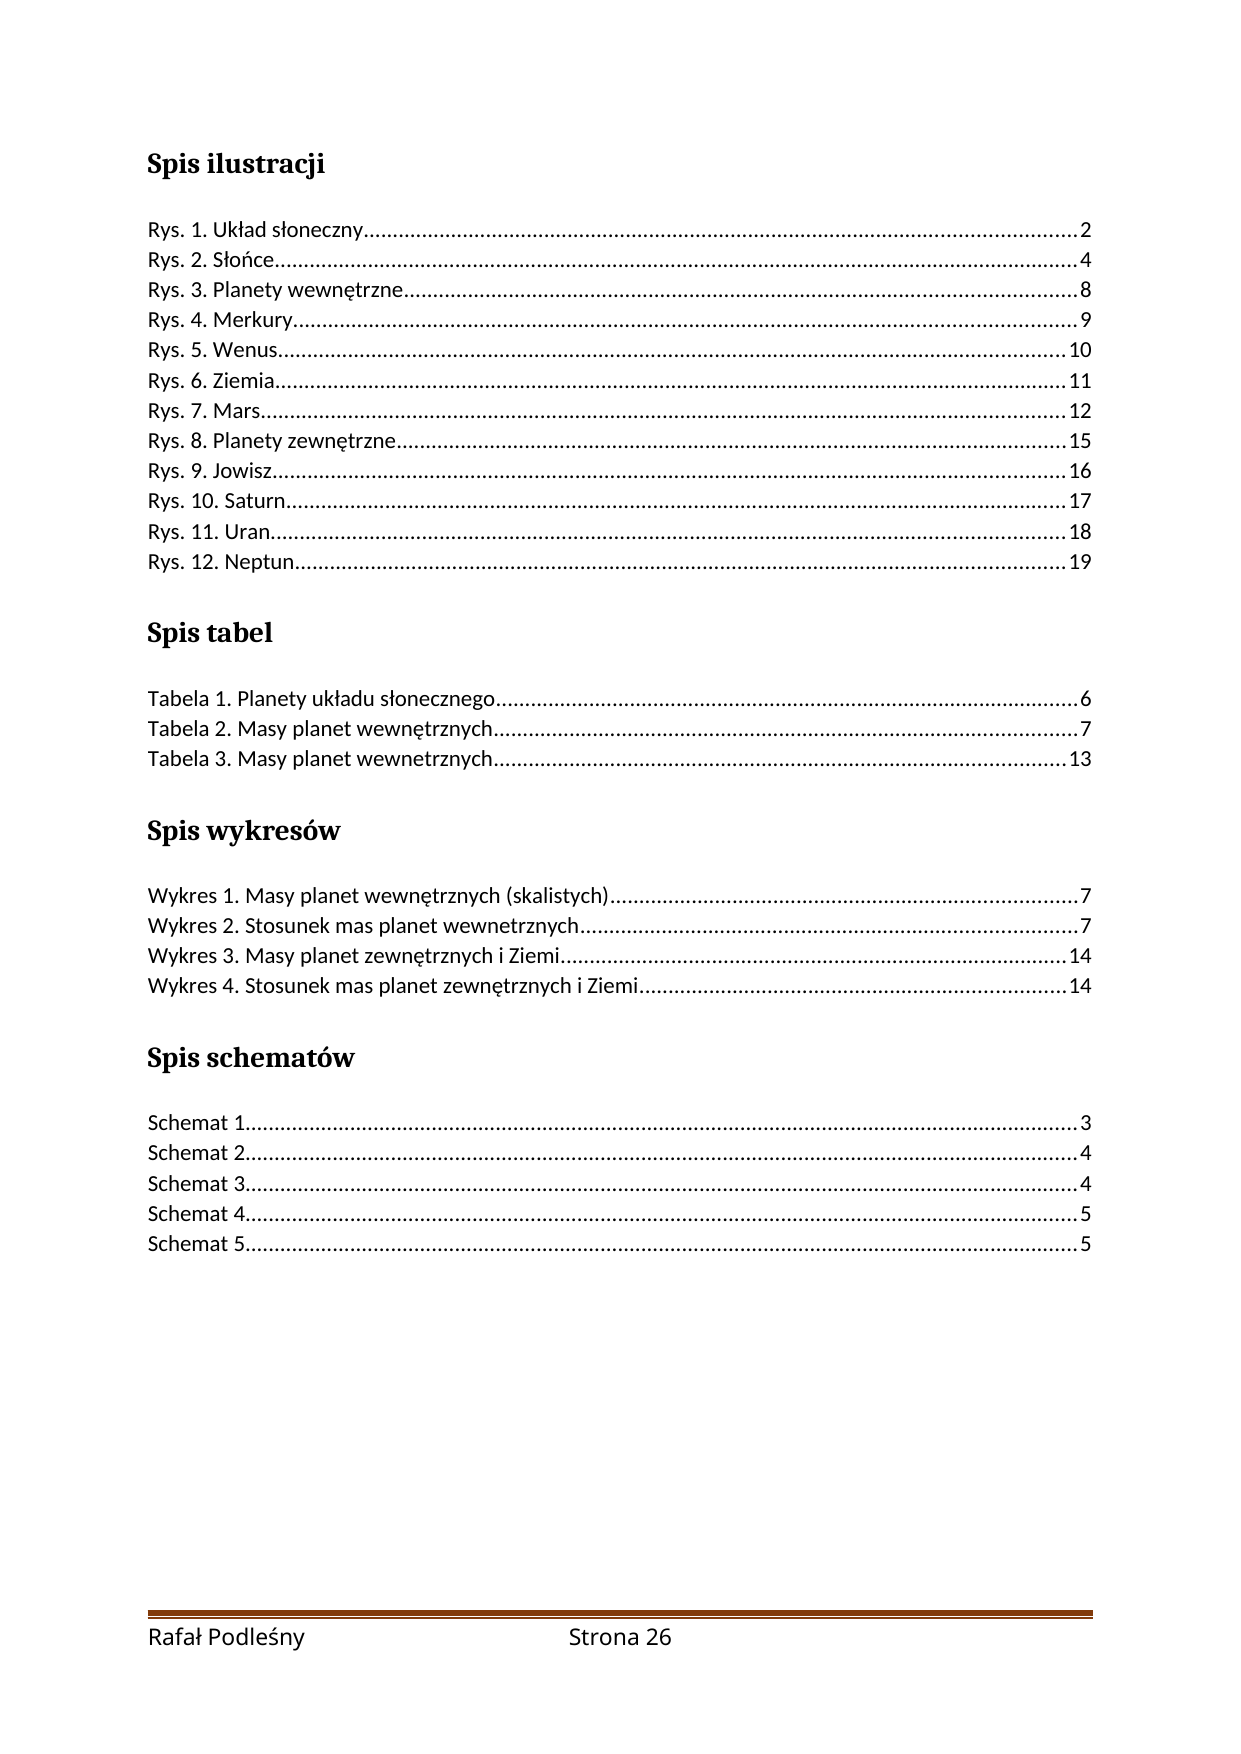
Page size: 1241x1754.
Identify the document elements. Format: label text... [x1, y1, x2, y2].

text Spis ilustracji [148, 148, 1093, 181]
text Wykres 1. Masy planet wewnętrznych (skalistych) 7 [148, 881, 1093, 909]
text Tabela 3. Masy planet wewnetrznych 13 [148, 744, 1093, 772]
text Spis wykresów [148, 814, 1093, 847]
text Schemat 1 3 [148, 1108, 1093, 1136]
text Rys. 10. Saturn 17 [148, 487, 1093, 514]
text Spis schematów [148, 1041, 1093, 1075]
text Rys. 11. Uran 18 [148, 517, 1093, 545]
text Rys. 6. Ziemia 11 [148, 366, 1093, 394]
text Schemat 3 4 [148, 1169, 1093, 1197]
text Rys. 4. Merkury 9 [148, 305, 1093, 333]
text Tabela 2. Masy planet wewnętrznych 7 [148, 714, 1093, 742]
text Rys. 12. Neptun 19 [148, 547, 1093, 575]
text Wykres 3. Masy planet zewnętrznych i Ziemi 14 [148, 941, 1093, 969]
text Tabela 1. Planety układu słonecznego 6 [148, 684, 1093, 712]
text Rys. 9. Jowisz 16 [148, 456, 1093, 484]
text Spis tabel [148, 617, 1093, 650]
text Rys. 5. Wenus 10 [148, 336, 1093, 363]
text Schemat 5 5 [148, 1229, 1093, 1257]
text Schemat 2 4 [148, 1138, 1093, 1167]
text Wykres 4. Stosunek mas planet zewnętrznych i Ziemi 14 [148, 972, 1093, 999]
text Rys. 2. Słońce 4 [148, 245, 1093, 273]
text Wykres 2. Stosunek mas planet wewnetrznych 7 [148, 911, 1093, 939]
text Schemat 4 5 [148, 1199, 1093, 1227]
text Rys. 1. Układ słoneczny 2 [148, 215, 1093, 243]
text Rys. 7. Mars 12 [148, 396, 1093, 424]
text Rys. 3. Planety wewnętrzne 8 [148, 275, 1093, 303]
text Rys. 8. Planety zewnętrzne 15 [148, 426, 1093, 454]
